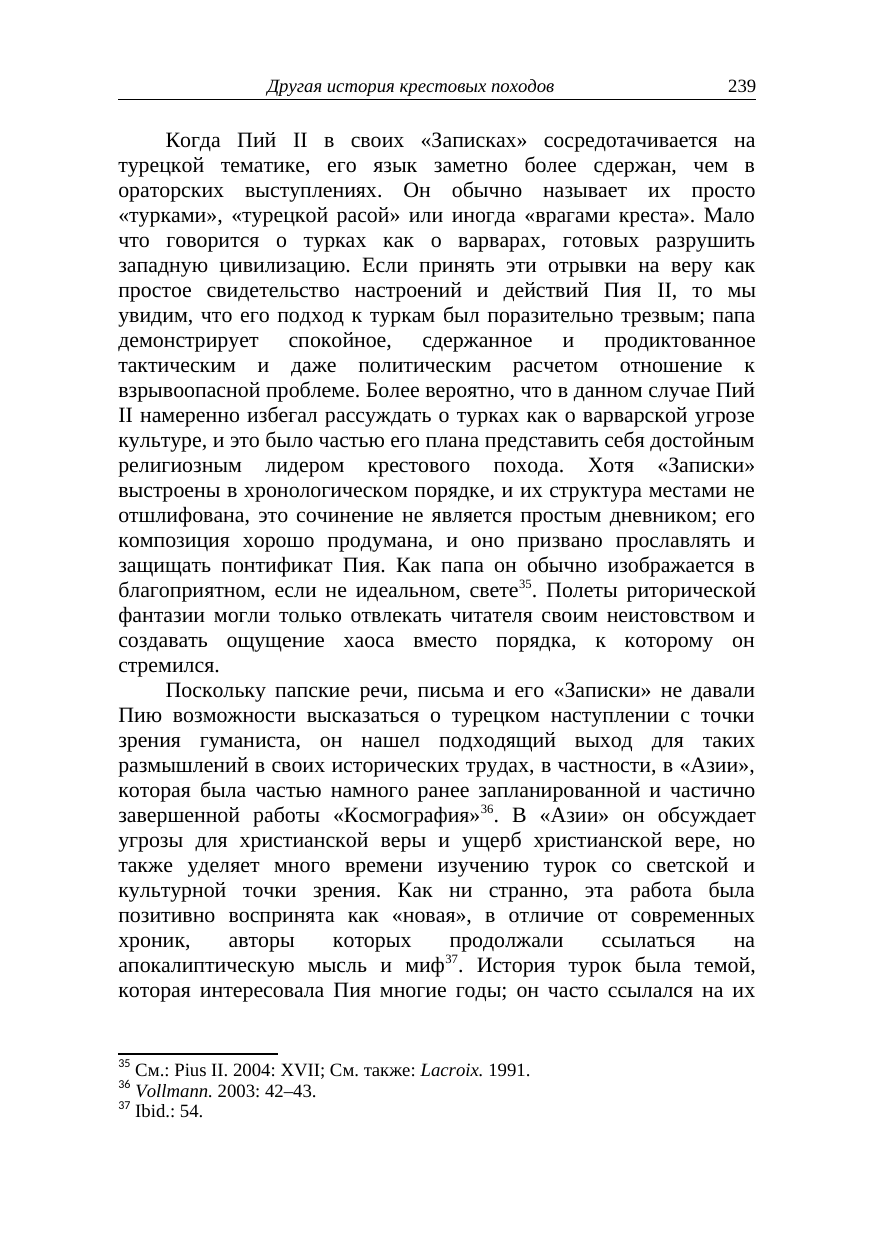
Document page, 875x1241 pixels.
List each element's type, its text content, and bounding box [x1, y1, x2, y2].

text Когда Пий II в своих «Записках» сосредотачивается на турецкой тематике, его язык заметно более сдержан, чем в ораторских выступлениях. Он обычно называет их просто «турками», «турецкой расой» или иногда «врагами креста». Мало что говорится о турках как о варварах, готовых разрушить западную цивилизацию. Если принять эти отрывки на веру как простое свидетельство настроений и действий Пия II, то мы увидим, что его подход к туркам был поразительно трезвым; папа демонстрирует спокойное, cдержанное и продиктованное тактическим и даже политическим расчетом отношение к взрывоопасной проблеме. Более вероятно, что в данном случае Пий II намеренно избегал рассуждать о турках как о варварской угрозе культуре, и это было частью его плана представить себя достойным религиозным лидером крестового похода. Хотя «Записки» выстроены в хронологическом порядке, и их структура местами не отшлифована, это сочинение не является простым дневником; его композиция хорошо продумана, и оно призвано прославлять и защищать понтификат Пия. Как папа он обычно изображается в благоприятном, если не идеальном, свете. Полеты риторической фантазии могли только отвлекать читателя своим неистовством и создавать ощущение хаоса вместо порядка, к которому он стремился. [118, 128, 756, 678]
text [118, 678, 756, 1003]
